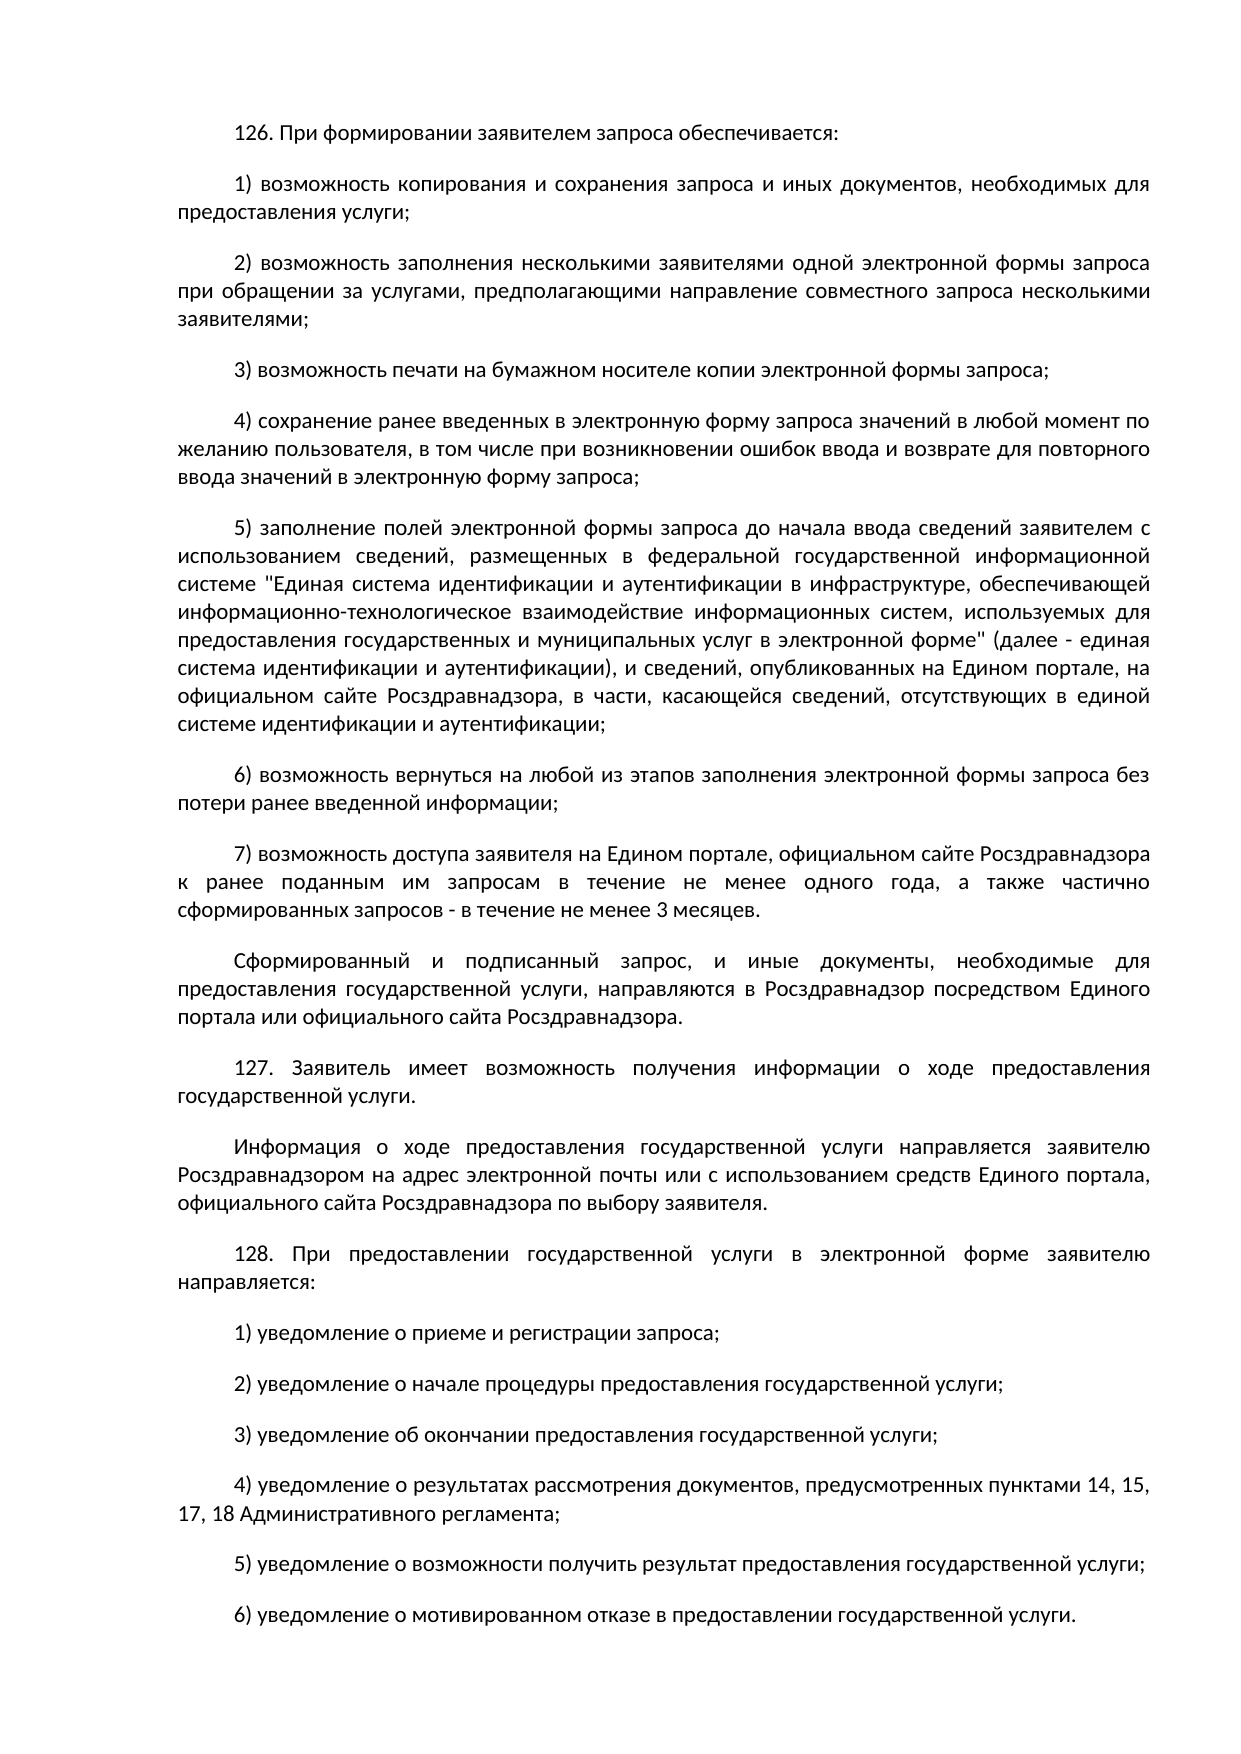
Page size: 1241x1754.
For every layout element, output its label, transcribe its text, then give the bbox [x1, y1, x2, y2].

text 7) возможность доступа заявителя на Едином портале, официальном сайте Росздравнадзора к ранее поданным им запросам в течение не менее одного года, а также частично сформированных запросов - в течение не менее 3 месяцев. [177, 839, 1152, 923]
text 1) уведомление о приеме и регистрации запроса; [177, 1318, 1152, 1346]
text Информация о ходе предоставления государственной услуги направляется заявителю Росздравнадзором на адрес электронной почты или с использованием средств Единого портала, официального сайта Росздравнадзора по выбору заявителя. [177, 1132, 1152, 1216]
text 4) уведомление о результатах рассмотрения документов, предусмотренных пунктами 14, 15, 17, 18 Административного регламента; [177, 1471, 1152, 1527]
text Сформированный и подписанный запрос, и иные документы, необходимые для предоставления государственной услуги, направляются в Росздравнадзор посредством Единого портала или официального сайта Росздравнадзора. [177, 946, 1152, 1030]
text 5) уведомление о возможности получить результат предоставления государственной услуги; [177, 1549, 1152, 1578]
text 126. При формировании заявителем запроса обеспечивается: [177, 118, 1152, 146]
text 6) уведомление о мотивированном отказе в предоставлении государственной услуги. [177, 1601, 1152, 1628]
text 5) заполнение полей электронной формы запроса до начала ввода сведений заявителем с использованием сведений, размещенных в федеральной государственной информационной системе "Единая система идентификации и аутентификации в инфраструктуре, обеспечивающей информационно-технологическое взаимодействие информационных систем, используемых для предоставления государственных и муниципальных услуг в электронной форме" (далее - единая система идентификации и аутентификации), и сведений, опубликованных на Едином портале, на официальном сайте Росздравнадзора, в части, касающейся сведений, отсутствующих в единой системе идентификации и аутентификации; [177, 513, 1152, 737]
text 1) возможность копирования и сохранения запроса и иных документов, необходимых для предоставления услуги; [177, 169, 1152, 225]
text 4) сохранение ранее введенных в электронную форму запроса значений в любой момент по желанию пользователя, в том числе при возникновении ошибок ввода и возврате для повторного ввода значений в электронную форму запроса; [177, 406, 1152, 490]
text 2) уведомление о начале процедуры предоставления государственной услуги; [177, 1369, 1152, 1397]
text 2) возможность заполнения несколькими заявителями одной электронной формы запроса при обращении за услугами, предполагающими направление совместного запроса несколькими заявителями; [177, 248, 1152, 332]
text 128. При предоставлении государственной услуги в электронной форме заявителю направляется: [177, 1239, 1152, 1295]
text 3) возможность печати на бумажном носителе копии электронной формы запроса; [177, 355, 1152, 383]
text 127. Заявитель имеет возможность получения информации о ходе предоставления государственной услуги. [177, 1053, 1152, 1109]
text 6) возможность вернуться на любой из этапов заполнения электронной формы запроса без потери ранее введенной информации; [177, 760, 1152, 816]
text 3) уведомление об окончании предоставления государственной услуги; [177, 1420, 1152, 1448]
